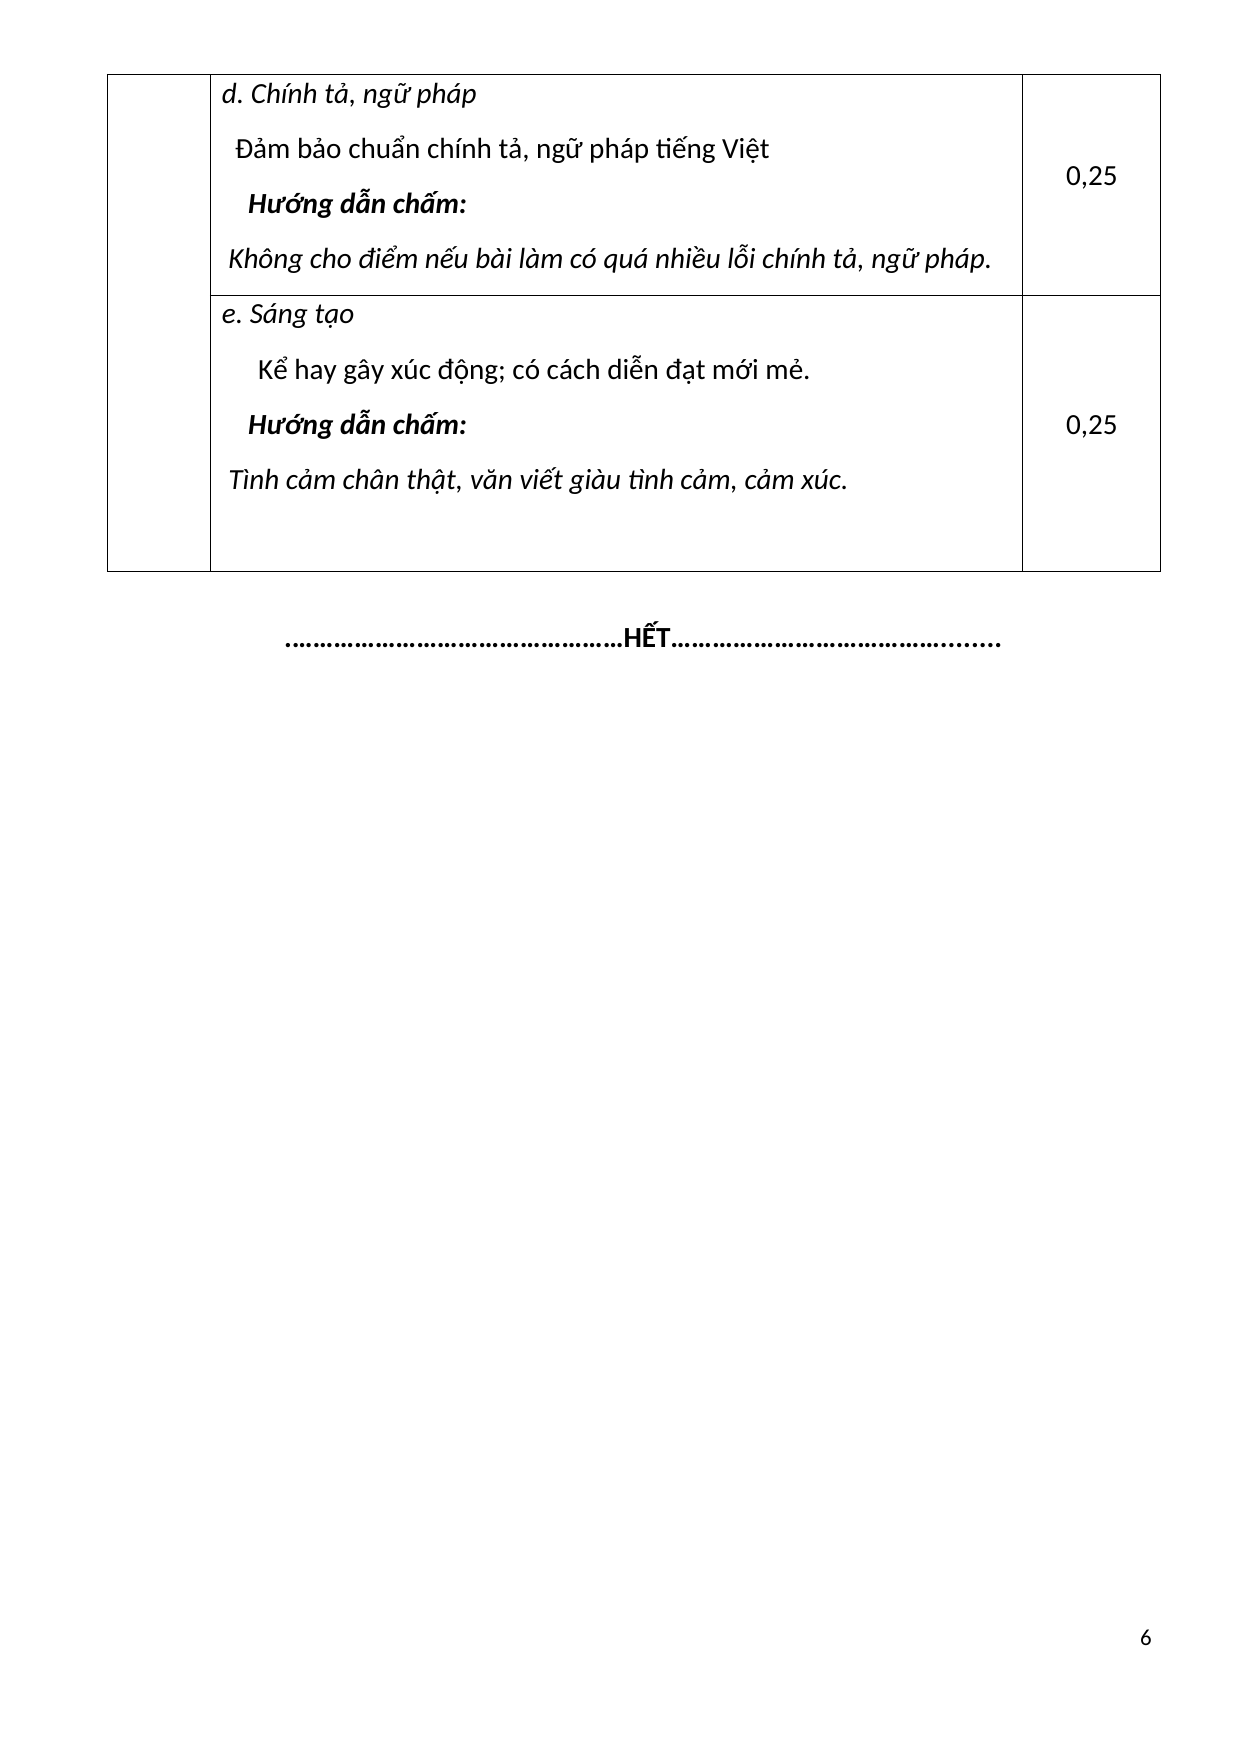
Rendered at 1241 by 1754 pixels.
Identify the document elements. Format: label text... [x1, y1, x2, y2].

table_cell 0,25 [1023, 75, 1160, 294]
text .…………………………………………HẾT…………………………………........ [135, 619, 1151, 654]
table_cell 0,25 [1023, 296, 1160, 571]
table_cell [108, 75, 210, 571]
table_cell d. Chính tả, ngữ pháp Đảm bảo chuẩn chính tả, ngữ pháp tiếng Việt Hướng dẫn chấm: Không cho điểm nếu bài làm có quá nhiều lỗi chính tả, ngữ pháp. [211, 75, 1022, 294]
table_cell e. Sáng tạo Kể hay gây xúc động; có cách diễn đạt mới mẻ. Hướng dẫn chấm: Tình cảm chân thật, văn viết giàu tình cảm, cảm xúc. [211, 296, 1022, 571]
